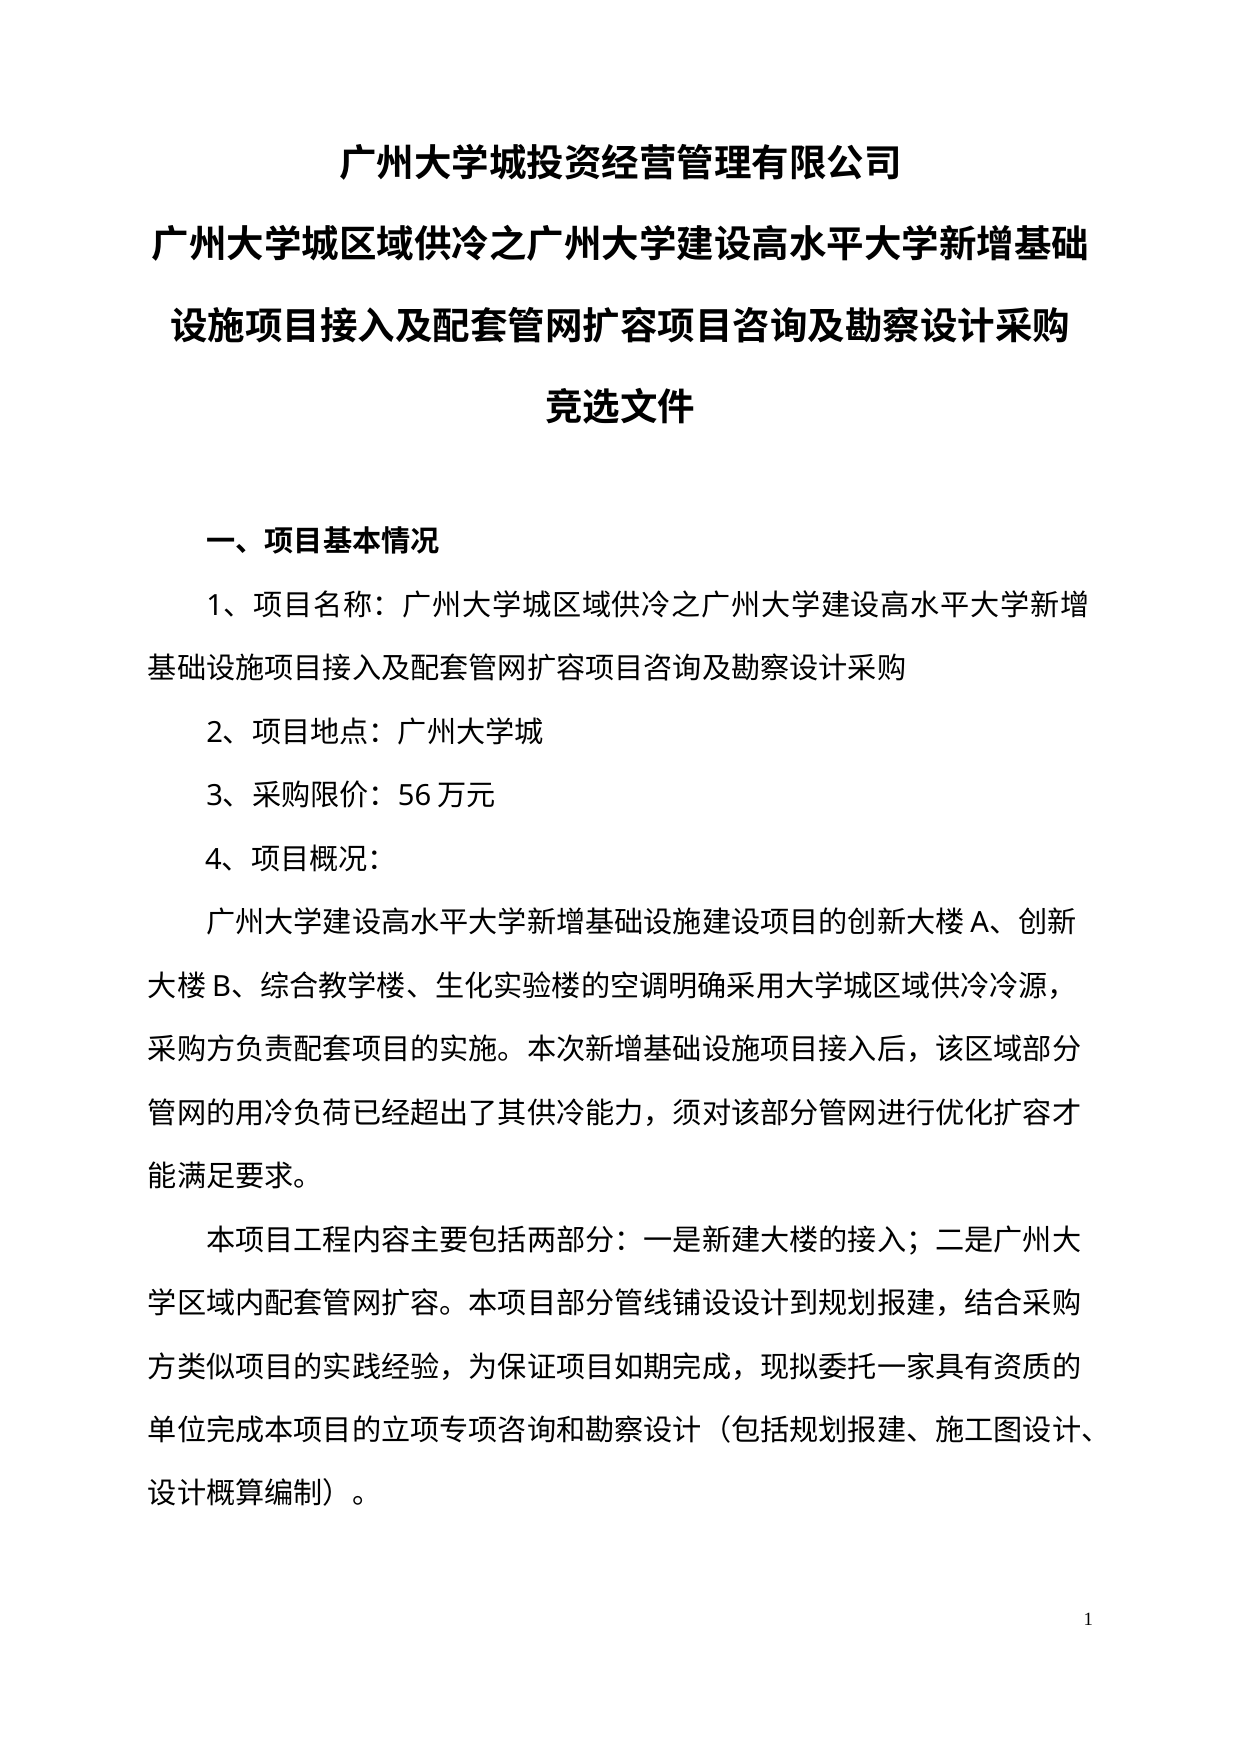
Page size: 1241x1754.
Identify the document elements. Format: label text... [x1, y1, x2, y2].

text 1、项目名称：广州大学城区域供冷之广州大学建设高水平大学新增基础设施项目接入及配套管网扩容项目咨询及勘察设计采购 [148, 581, 1092, 687]
text 广州大学城投资经营管理有限公司 [148, 133, 1092, 187]
text 广州大学城区域供冷之广州大学建设高水平大学新增基础设施项目接入及配套管网扩容项目咨询及勘察设计采购 [148, 214, 1092, 350]
text 2、项目地点：广州大学城 [148, 708, 1092, 751]
text 3、采购限价：56万元 [148, 772, 1092, 814]
text 广州大学建设高水平大学新增基础设施建设项目的创新大楼A、创新大楼B、综合教学楼、生化实验楼的空调明确采用大学城区域供冷冷源，采购方负责配套项目的实施。本次新增基础设施项目接入后，该区域部分管网的用冷负荷已经超出了其供冷能力，须对该部分管网进行优化扩容才能满足要求。 [148, 899, 1092, 1195]
text 4、项目概况： [148, 835, 1092, 878]
text 竞选文件 [148, 377, 1092, 431]
text 本项目工程内容主要包括两部分：一是新建大楼的接入；二是广州大学区域内配套管网扩容。本项目部分管线铺设设计到规划报建，结合采购方类似项目的实践经验，为保证项目如期完成，现拟委托一家具有资质的单位完成本项目的立项专项咨询和勘察设计（包括规划报建、施工图设计、设计概算编制）。 [148, 1216, 1092, 1512]
text 一、项目基本情况 [148, 518, 1092, 560]
